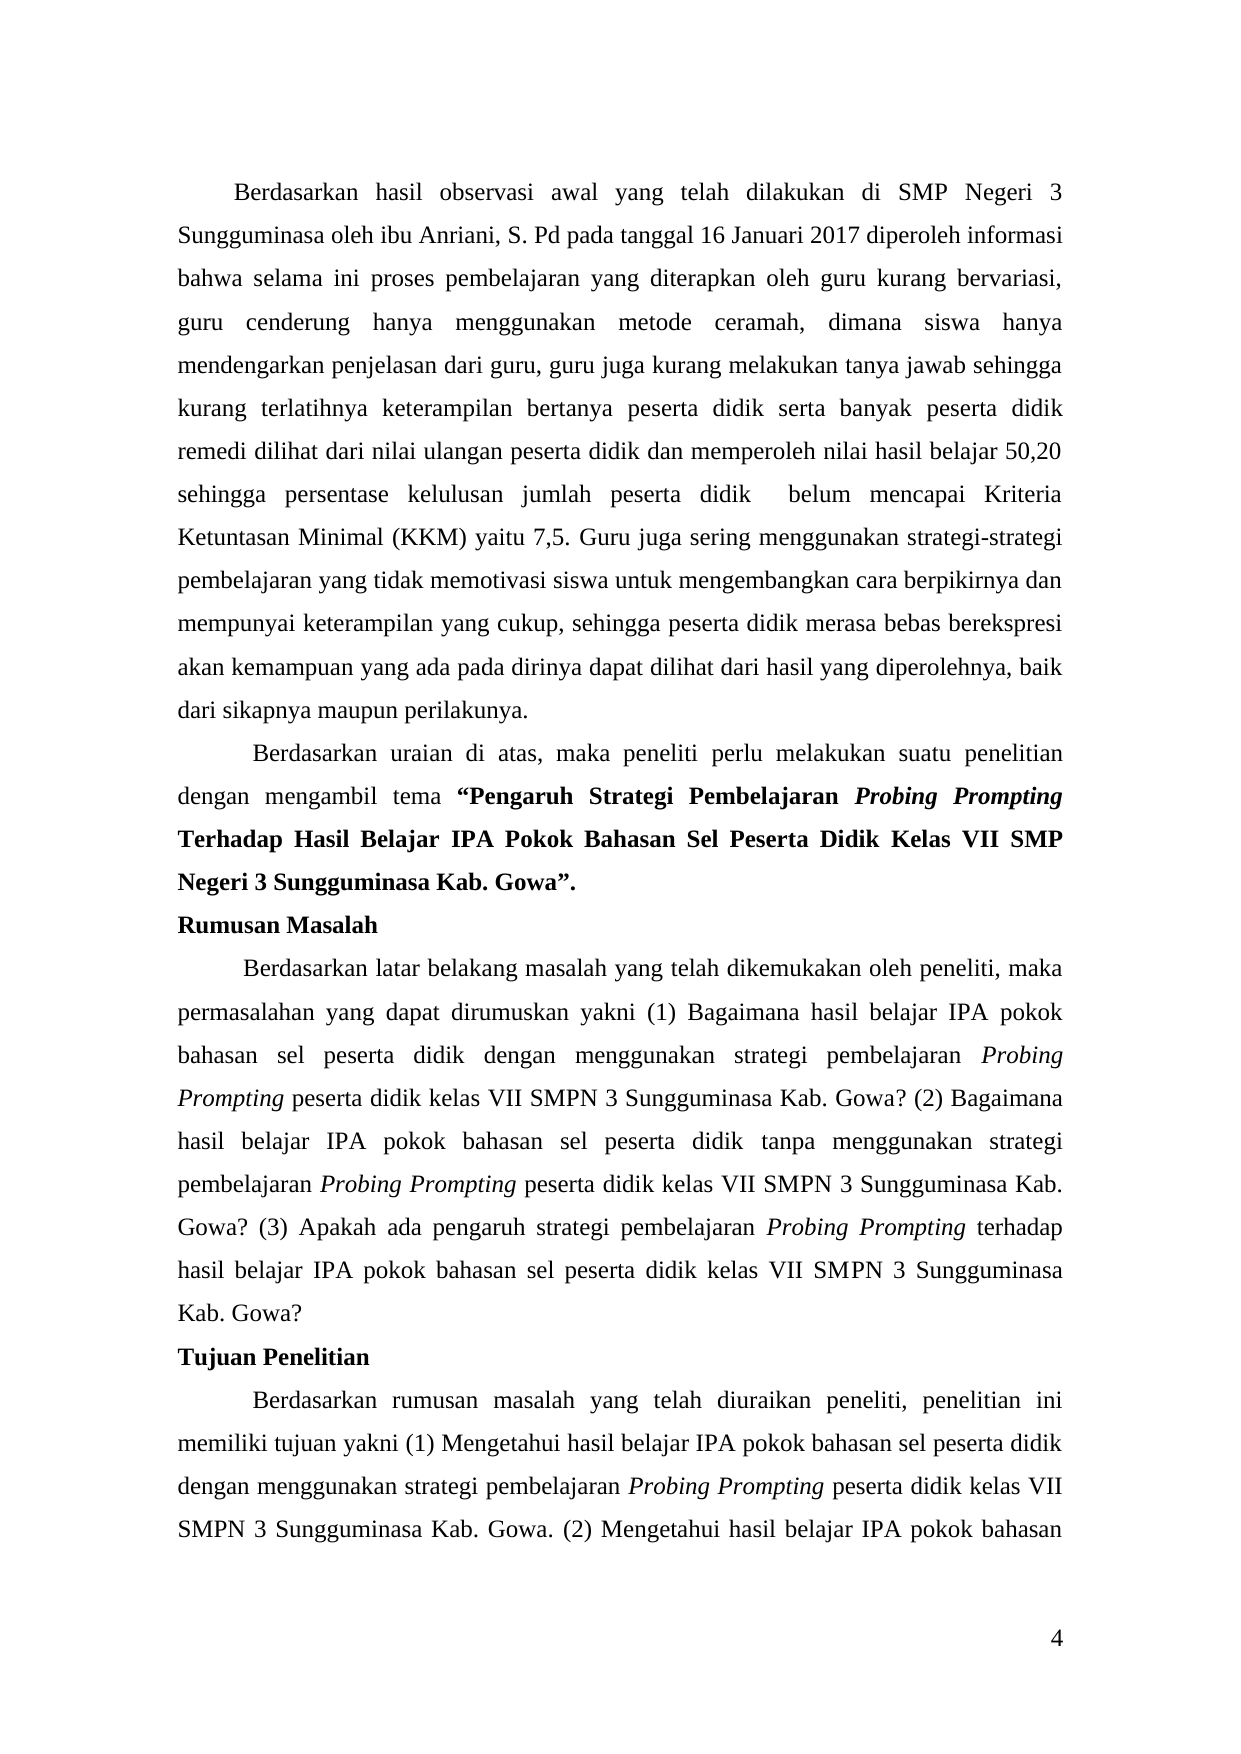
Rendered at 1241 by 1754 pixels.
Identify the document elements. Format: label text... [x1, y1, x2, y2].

text Berdasarkan latar belakang masalah yang telah dikemukakan oleh peneliti, maka permasalahan yang dapat dirumuskan yakni (1) Bagaimana hasil belajar IPA pokok bahasan sel peserta didik dengan menggunakan strategi pembelajaran Probing Prompting peserta didik kelas VII SMPN 3 Sungguminasa Kab. Gowa? (2) Bagaimana hasil belajar IPA pokok bahasan sel peserta didik tanpa menggunakan strategi pembelajaran Probing Prompting peserta didik kelas VII SMPN 3 Sungguminasa Kab. Gowa? (3) Apakah ada pengaruh strategi pembelajaran Probing Prompting terhadap hasil belajar IPA pokok bahasan sel peserta didik kelas VII SMPN 3 Sungguminasa Kab. Gowa? [177, 953, 1063, 1327]
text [177, 1385, 1063, 1543]
text Tujuan Penelitian [177, 1342, 1063, 1370]
text Berdasarkan hasil observasi awal yang telah dilakukan di SMP Negeri 3 Sungguminasa oleh ibu Anriani, S. Pd pada tanggal 16 Januari 2017 diperoleh informasi bahwa selama ini proses pembelajaran yang diterapkan oleh guru kurang bervariasi, guru cenderung hanya menggunakan metode ceramah, dimana siswa hanya mendengarkan penjelasan dari guru, guru juga kurang melakukan tanya jawab sehingga kurang terlatihnya keterampilan bertanya peserta didik serta banyak peserta didik remedi dilihat dari nilai ulangan peserta didik dan memperoleh nilai hasil belajar 50,20 sehingga persentase kelulusan jumlah peserta didik belum mencapai Kriteria Ketuntasan Minimal (KKM) yaitu 7,5. Guru juga sering menggunakan strategi-strategi pembelajaran yang tidak memotivasi siswa untuk mengembangkan cara berpikirnya dan mempunyai keterampilan yang cukup, sehingga peserta didik merasa bebas berekspresi akan kemampuan yang ada pada dirinya dapat dilihat dari hasil yang diperolehnya, baik dari sikapnya maupun perilakunya. [177, 177, 1063, 723]
text Rumusan Masalah [177, 910, 1063, 939]
list Berdasarkan uraian di atas, maka peneliti perlu melakukan suatu penelitian dengan mengambil tema “Pengaruh Strategi Pembelajaran Probing Prompting Terhadap Hasil Belajar IPA Pokok Bahasan Sel Peserta Didik Kelas VII SMP Negeri 3 Sungguminasa Kab. Gowa”. [177, 738, 1063, 896]
